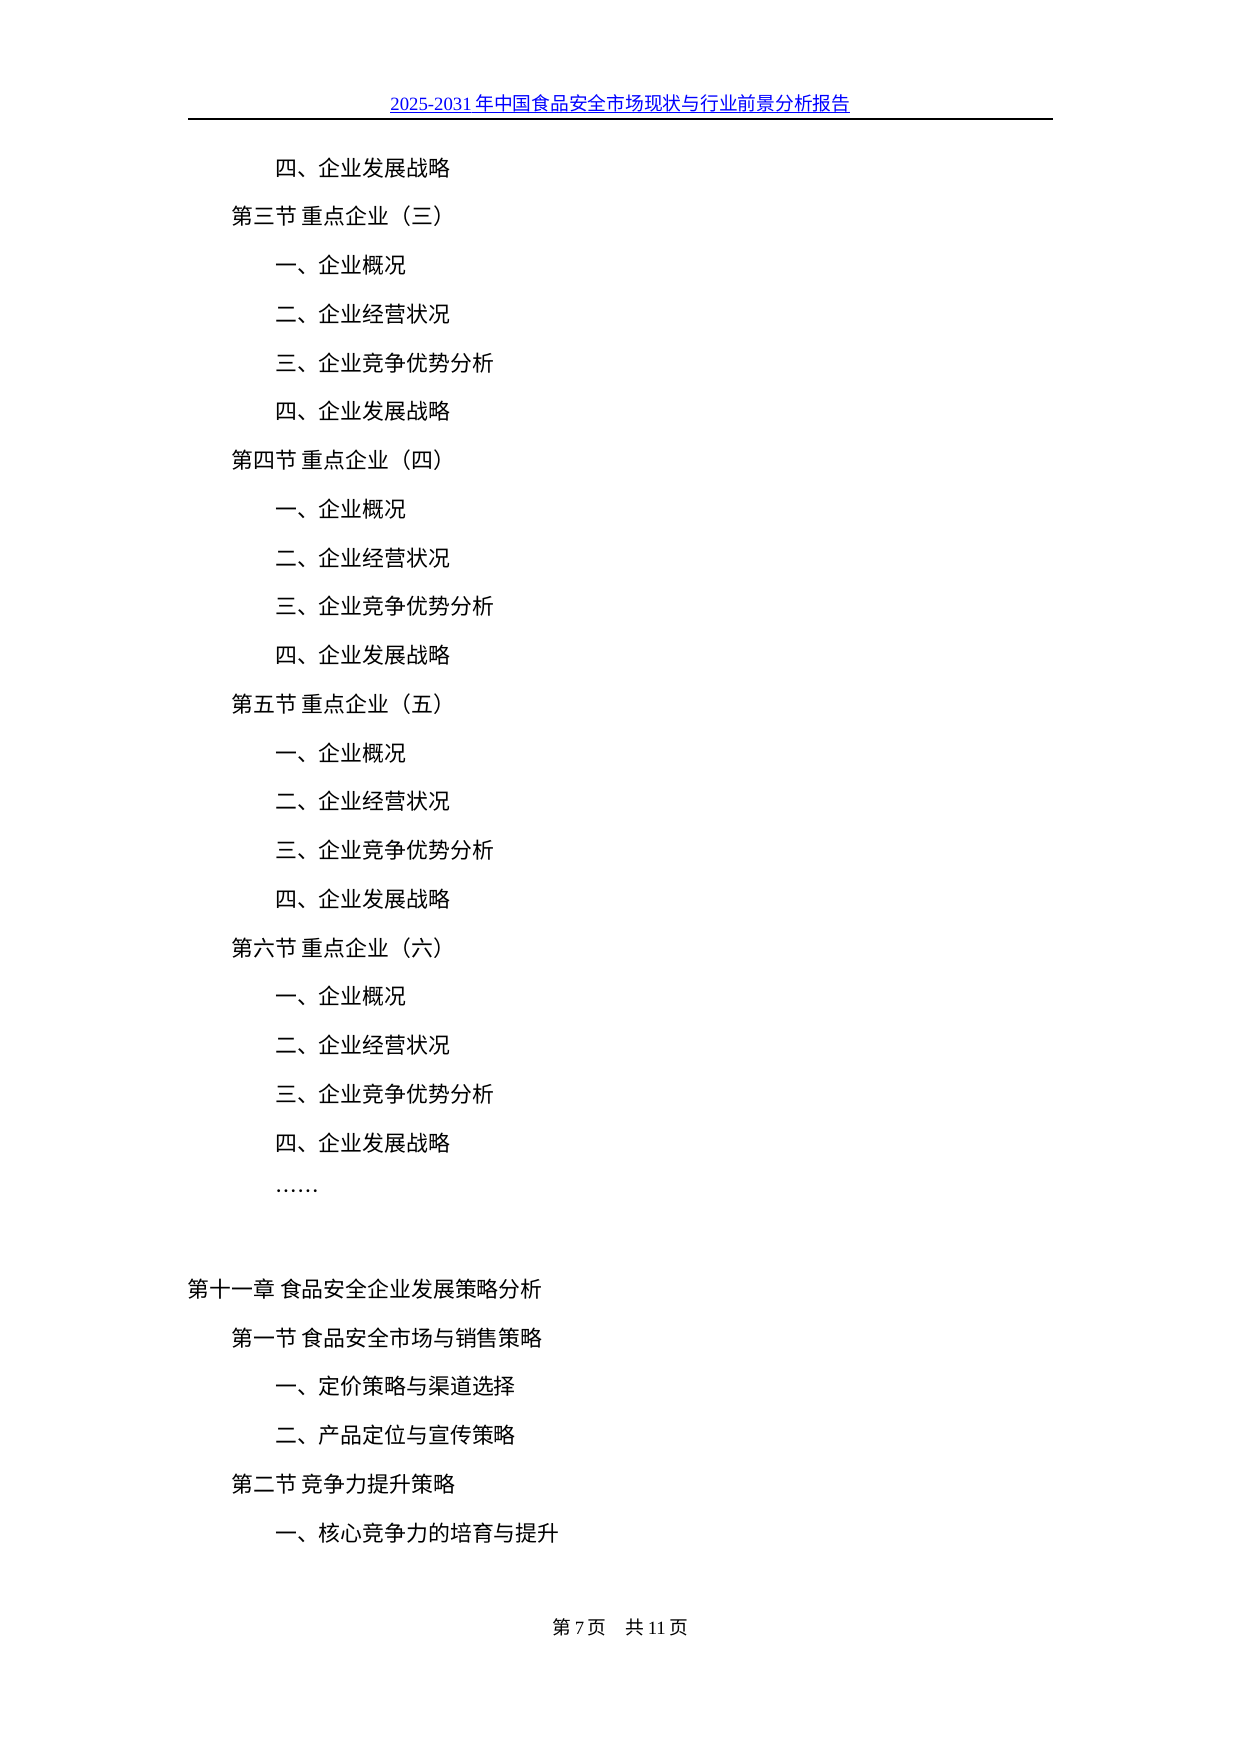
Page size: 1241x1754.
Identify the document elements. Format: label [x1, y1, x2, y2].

text [187, 150, 1053, 1548]
